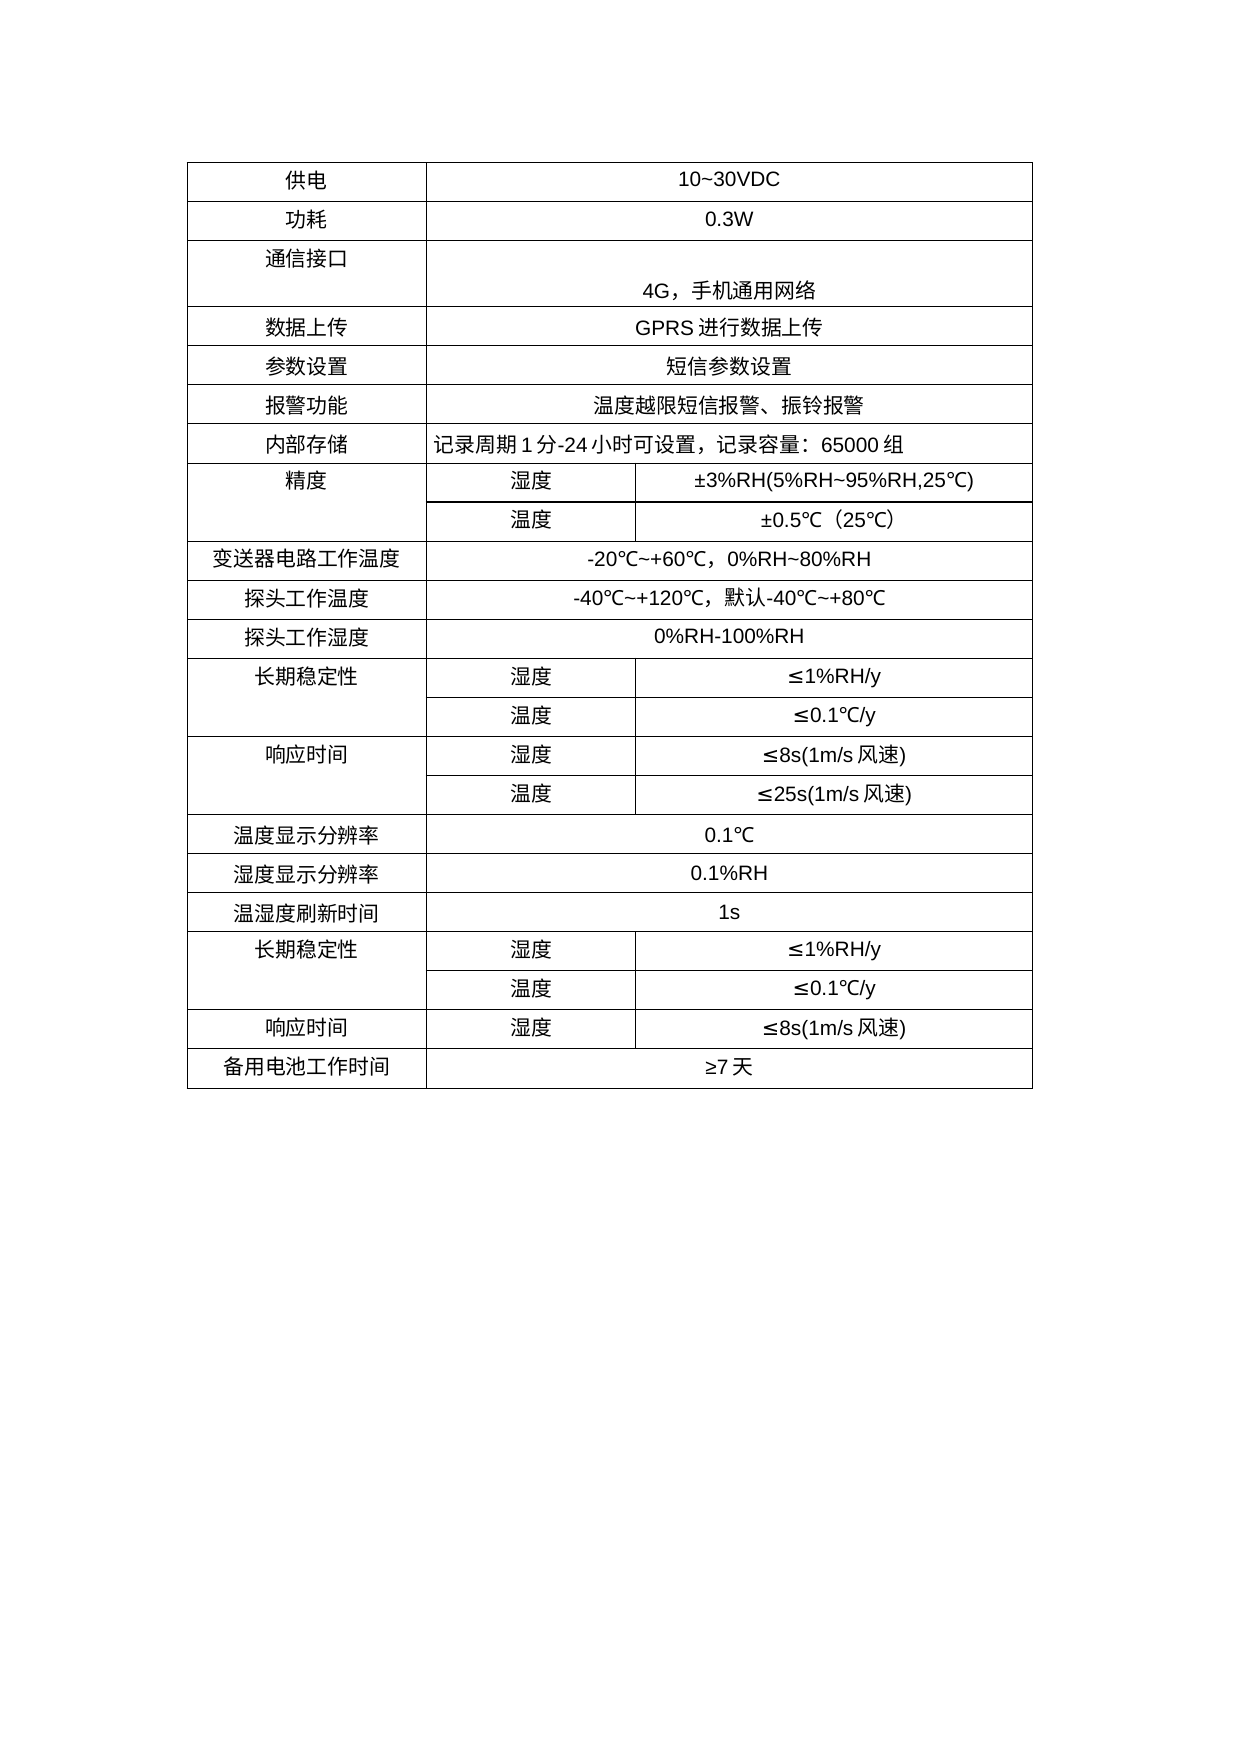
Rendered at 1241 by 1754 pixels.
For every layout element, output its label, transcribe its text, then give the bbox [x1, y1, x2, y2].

table_cell 温度越限短信报警、振铃报警 [427, 385, 1032, 423]
table_cell 温湿度刷新时间 [188, 893, 426, 931]
table_cell 探头工作湿度 [188, 620, 426, 658]
table_cell 湿度 [427, 932, 635, 970]
table_cell ≤8s(1m/s风速) [636, 1010, 1032, 1048]
table_cell 精度 [188, 464, 426, 541]
table_cell -20℃~+60℃，0%RH~80%RH [427, 542, 1032, 579]
table_cell ≤1%RH/y [636, 659, 1032, 697]
table_cell ≥7天 [427, 1049, 1032, 1087]
table_cell 备用电池工作时间 [188, 1049, 426, 1087]
table_cell ≤0.1℃/y [636, 971, 1032, 1009]
table_cell 温度显示分辨率 [188, 815, 426, 853]
table_cell 湿度 [427, 659, 635, 697]
table_cell 变送器电路工作温度 [188, 542, 426, 579]
table_cell 1s [427, 893, 1032, 931]
table_cell -40℃~+120℃，默认-40℃~+80℃ [427, 581, 1032, 619]
table_cell ≤1%RH/y [636, 932, 1032, 970]
table_cell 响应时间 [188, 1010, 426, 1048]
table_cell 数据上传 [188, 307, 426, 345]
table_cell 温度 [427, 971, 635, 1009]
table_cell 探头工作温度 [188, 581, 426, 619]
table_cell ≤25s(1m/s风速) [636, 776, 1032, 814]
table_header 供电 [188, 163, 426, 201]
table_cell 通信接口 [188, 241, 426, 306]
table_cell ±0.5℃（25℃） [636, 503, 1032, 541]
table_cell 湿度 [427, 737, 635, 775]
table_header 10~30VDC [427, 163, 1032, 201]
table_cell ±3%RH(5%RH~95%RH,25℃) [636, 464, 1032, 501]
table_cell 湿度 [427, 464, 635, 501]
table_cell 内部存储 [188, 424, 426, 462]
table_cell 温度 [427, 776, 635, 814]
table_cell 0.3W [427, 202, 1032, 240]
table_cell 0.1%RH [427, 854, 1032, 892]
table_cell 湿度显示分辨率 [188, 854, 426, 892]
table_cell 报警功能 [188, 385, 426, 423]
table_cell 温度 [427, 503, 635, 541]
table_cell ≤0.1℃/y [636, 698, 1032, 736]
table_cell 响应时间 [188, 737, 426, 814]
table_cell 参数设置 [188, 346, 426, 384]
table_cell 长期稳定性 [188, 932, 426, 1009]
table_cell 温度 [427, 698, 635, 736]
table_cell 短信参数设置 [427, 346, 1032, 384]
table_cell 0.1℃ [427, 815, 1032, 853]
table_cell 记录周期1分-24小时可设置，记录容量：65000组 [427, 424, 1032, 462]
table_cell 湿度 [427, 1010, 635, 1048]
table_cell 功耗 [188, 202, 426, 240]
table_cell ≤8s(1m/s风速) [636, 737, 1032, 775]
table_cell 长期稳定性 [188, 659, 426, 736]
table_cell 0%RH-100%RH [427, 620, 1032, 658]
table_cell GPRS进行数据上传 [427, 307, 1032, 345]
table_cell 4G，手机通用网络 [427, 241, 1032, 306]
